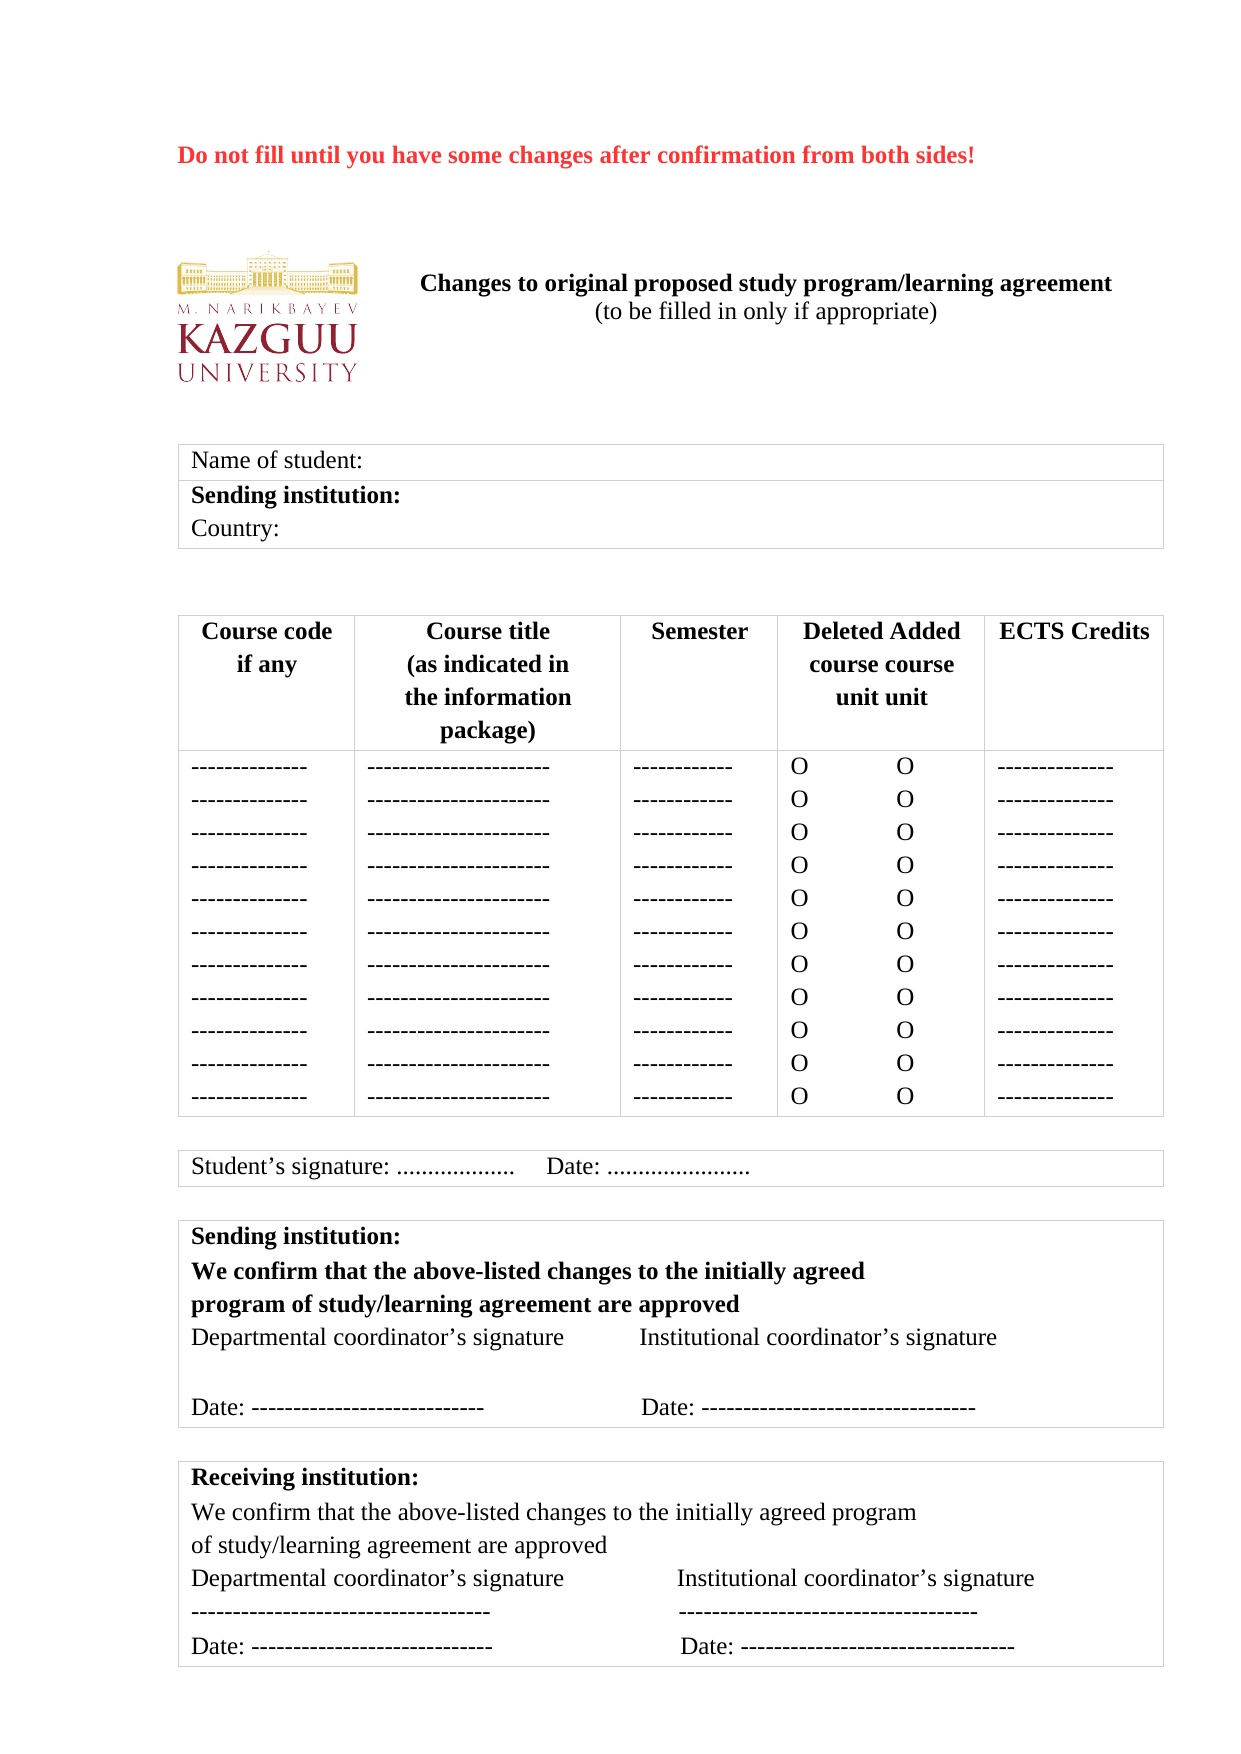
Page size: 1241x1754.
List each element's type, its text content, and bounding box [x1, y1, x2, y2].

table_cell -------------- -------------- -------------- -------------- -------------- -------------- -------------- -------------- -------------- -------------- -------------- [985, 751, 1163, 1116]
table_header Sending institution: We confirm that the above-listed changes to the initially agreed program of study/learning agreement are approved Departmental coordinator’s signature Institutional coordinator’s signature Date: ---------------------------- Date: --------------------------------- [179, 1221, 1163, 1427]
table_header Receiving institution: We confirm that the above-listed changes to the initially agreed program of study/learning agreement are approved Departmental coordinator’s signature Institutional coordinator’s signature ------------------------------------ ------------------------------------ Date: ----------------------------- Date: --------------------------------- [179, 1462, 1163, 1666]
table_header Name of student: [179, 445, 1163, 479]
table_cell O O O O O O O O O O O O O O O O O O O O O O [778, 751, 984, 1116]
table_cell ---------------------- ---------------------- ---------------------- ---------------------- ---------------------- ---------------------- ---------------------- ---------------------- ---------------------- ---------------------- ---------------------- [355, 751, 620, 1116]
table_header Course title (as indicated in the information package) [355, 616, 620, 750]
table_header Course code if any [179, 616, 354, 750]
table_header ECTS Credits [985, 616, 1163, 750]
table_cell ------------ ------------ ------------ ------------ ------------ ------------ ------------ ------------ ------------ ------------ ------------ [621, 751, 777, 1116]
table_header Deleted Added course course unit unit [778, 616, 984, 750]
table_header [165, 239, 369, 411]
table_header Semester [621, 616, 777, 750]
table_header Changes to original proposed study program/learning agreement (to be filled in only if appropriate) [369, 239, 1162, 411]
table_cell -------------- -------------- -------------- -------------- -------------- -------------- -------------- -------------- -------------- -------------- -------------- [179, 751, 354, 1116]
text Do not fill until you have some changes after confirmation from both sides! [177, 140, 1152, 169]
table_header Student’s signature: ................... Date: ....................... [179, 1151, 1163, 1186]
picture [177, 250, 358, 382]
table_cell Sending institution: Country: [179, 481, 1163, 548]
